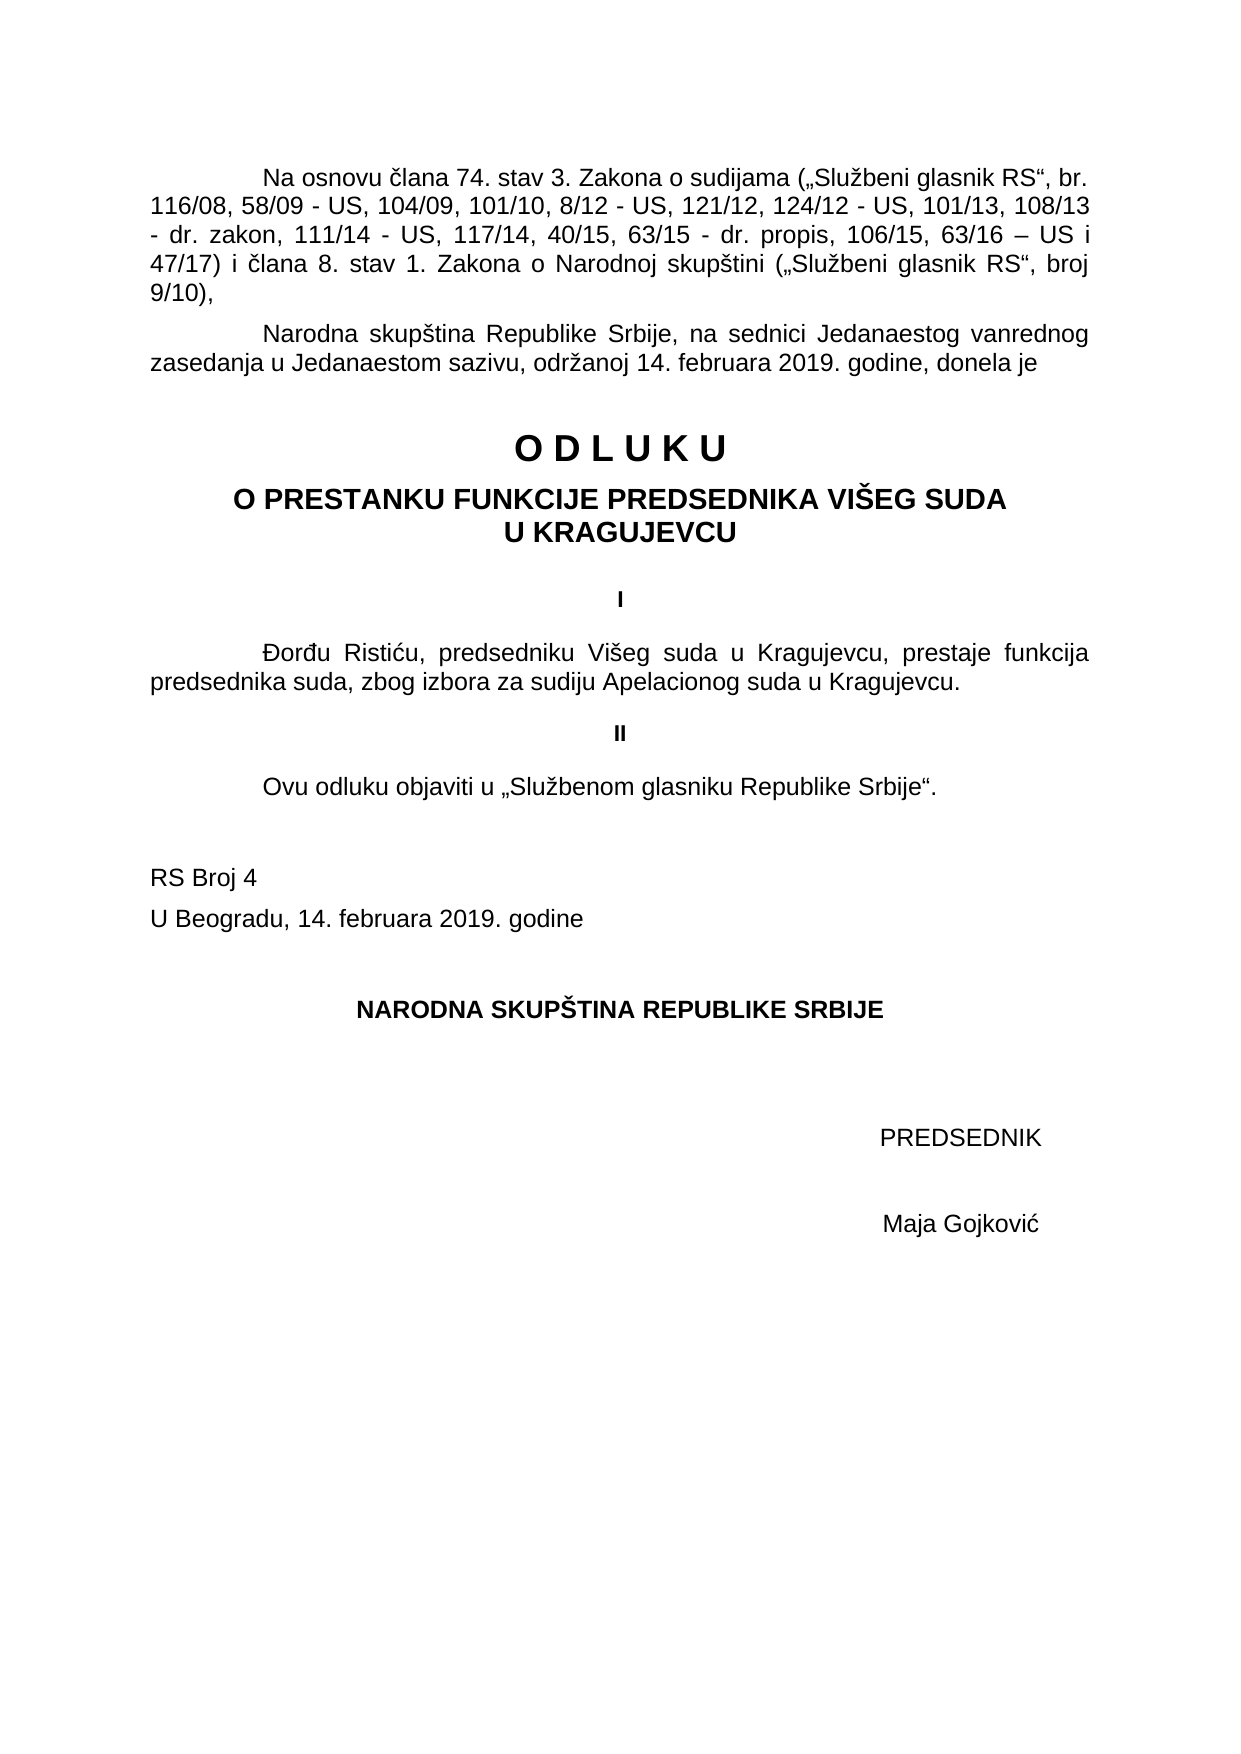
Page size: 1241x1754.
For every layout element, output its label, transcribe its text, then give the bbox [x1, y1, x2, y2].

text O PRESTANKU FUNKCIJE PREDSEDNIKA VIŠEG SUDA U KRAGUJEVCU [225, 482, 1015, 549]
text Maja Gojković [825, 1209, 1097, 1238]
text O D L U K U [150, 426, 1090, 469]
text PREDSEDNIK [825, 1123, 1097, 1152]
text Narodna skupština Republike Srbije, na sednici Jedanaestog vanrednog zasedanja u Jedanaestom sazivu, održanoj 14. februara 2019. godine, donela je [150, 319, 1090, 376]
text Đorđu Ristiću, predsedniku Višeg suda u Kragujevcu, prestaje funkcija predsednika suda, zbog izbora za sudiju Apelacionog suda u Kragujevcu. [150, 638, 1090, 695]
text U Beogradu, 14. februara 2019. godine [150, 904, 1090, 933]
text II [150, 720, 1090, 747]
text Na osnovu člana 74. stav 3. Zakona o sudijama („Službeni glasnik RS“, br. 116/08, 58/09 - US, 104/09, 101/10, 8/12 - US, 121/12, 124/12 - US, 101/13, 108/13 - dr. zakon, 111/14 - US, 117/14, 40/15, 63/15 - dr. propis, 106/15, 63/16 – US i 47/17) i člana 8. stav 1. Zakona o Narodnoj skupštini („Službeni glasnik RS“, broj 9/10), [150, 162, 1090, 306]
text NARODNA SKUPŠTINA REPUBLIKE SRBIJE [150, 995, 1090, 1024]
text RS Broj 4 [150, 863, 1090, 892]
text I [150, 586, 1090, 613]
text Ovu odluku objaviti u „Službenom glasniku Republike Srbije“. [150, 772, 1090, 800]
